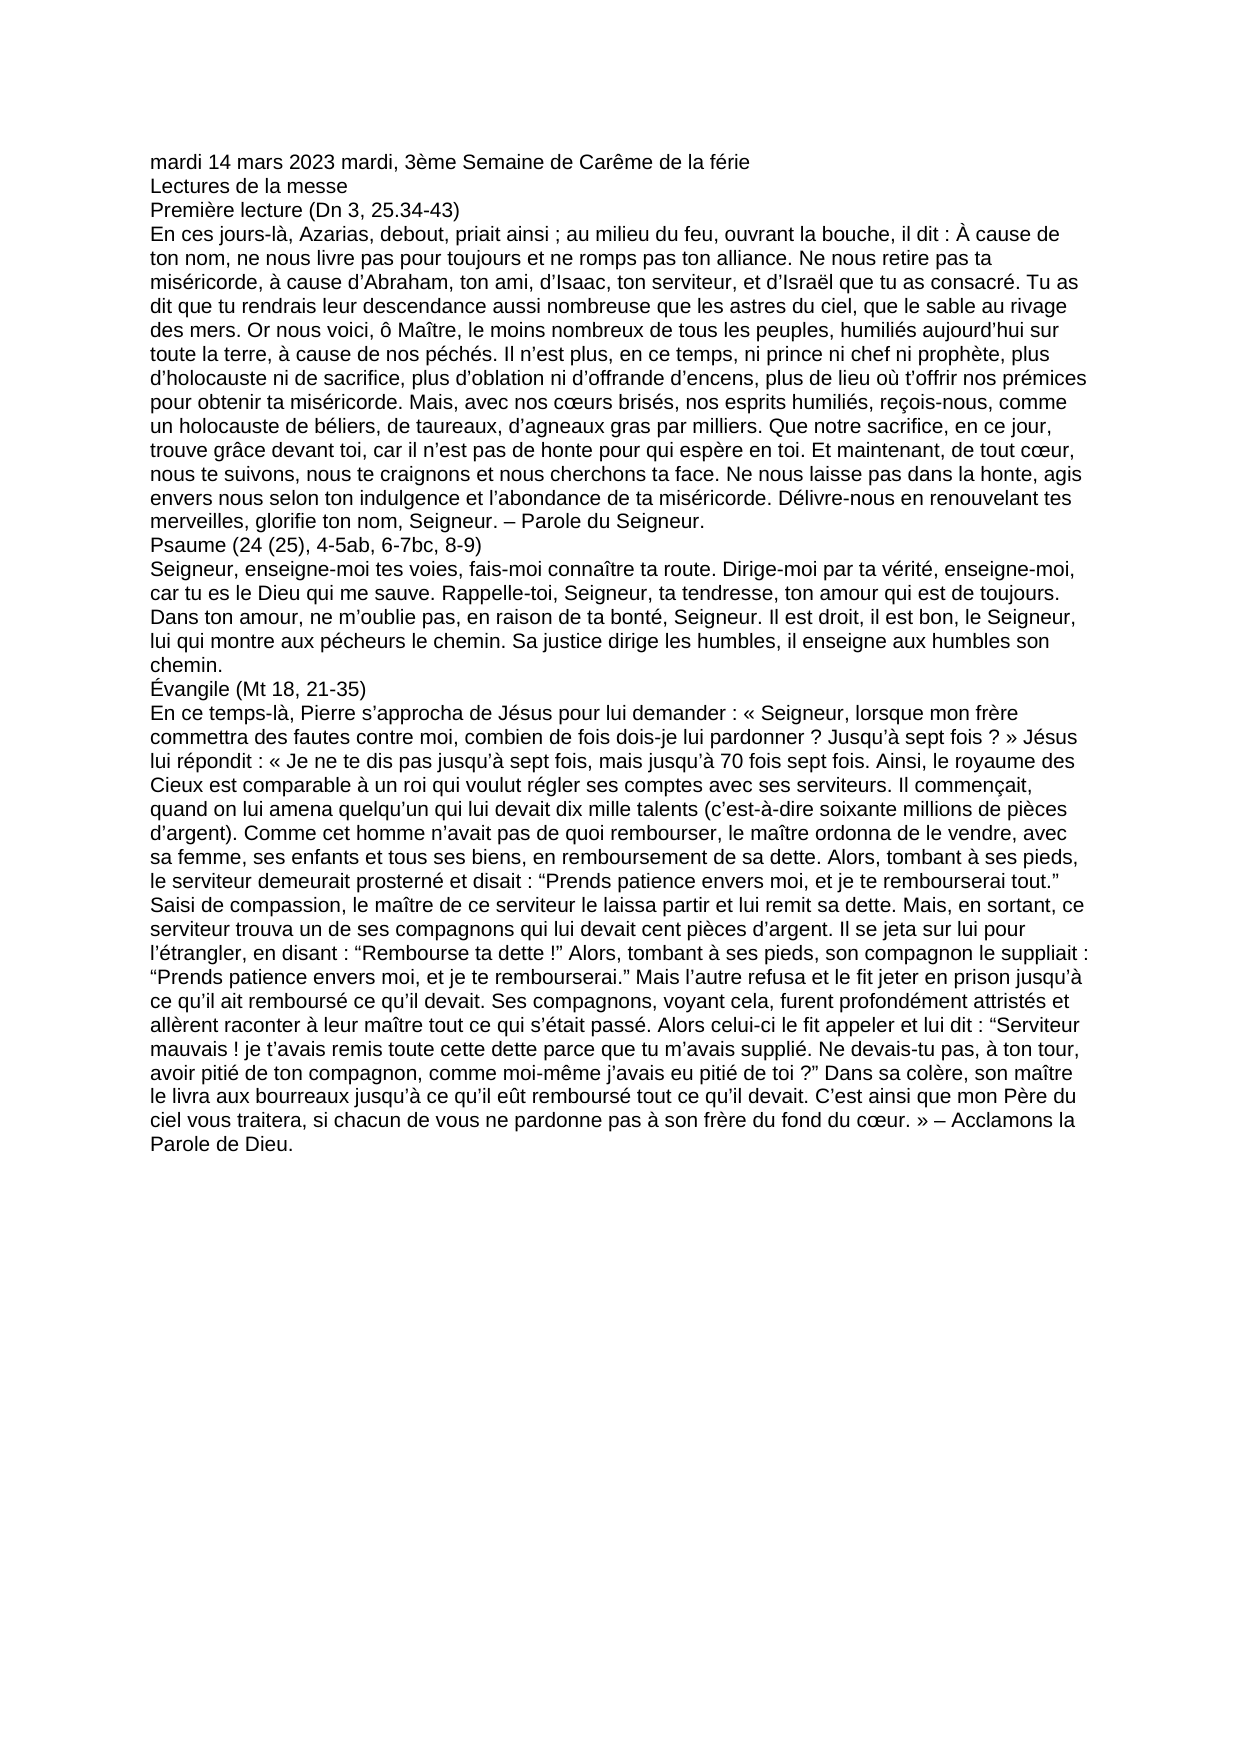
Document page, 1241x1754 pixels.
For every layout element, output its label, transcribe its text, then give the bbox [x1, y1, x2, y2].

text Seigneur, enseigne-moi tes voies, fais-moi connaître ta route. Dirige-moi par ta vérité, enseigne-moi, car tu es le Dieu qui me sauve. Rappelle-toi, Seigneur, ta tendresse, ton amour qui est de toujours. Dans ton amour, ne m’oublie pas, en raison de ta bonté, Seigneur. Il est droit, il est bon, le Seigneur, lui qui montre aux pécheurs le chemin. Sa justice dirige les humbles, il enseigne aux humbles son chemin. [150, 557, 1090, 677]
text En ce temps-là, Pierre s’approcha de Jésus pour lui demander : « Seigneur, lorsque mon frère commettra des fautes contre moi, combien de fois dois-je lui pardonner ? Jusqu’à sept fois ? » Jésus lui répondit : « Je ne te dis pas jusqu’à sept fois, mais jusqu’à 70 fois sept fois. Ainsi, le royaume des Cieux est comparable à un roi qui voulut régler ses comptes avec ses serviteurs. Il commençait, quand on lui amena quelqu’un qui lui devait dix mille talents (c’est-à-dire soixante millions de pièces d’argent). Comme cet homme n’avait pas de quoi rembourser, le maître ordonna de le vendre, avec sa femme, ses enfants et tous ses biens, en remboursement de sa dette. Alors, tombant à ses pieds, le serviteur demeurait prosterné et disait : “Prends patience envers moi, et je te rembourserai tout.” Saisi de compassion, le maître de ce serviteur le laissa partir et lui remit sa dette. Mais, en sortant, ce serviteur trouva un de ses compagnons qui lui devait cent pièces d’argent. Il se jeta sur lui pour l’étrangler, en disant : “Rembourse ta dette !” Alors, tombant à ses pieds, son compagnon le suppliait : “Prends patience envers moi, et je te rembourserai.” Mais l’autre refusa et le fit jeter en prison jusqu’à ce qu’il ait remboursé ce qu’il devait. Ses compagnons, voyant cela, furent profondément attristés et allèrent raconter à leur maître tout ce qui s’était passé. Alors celui-ci le fit appeler et lui dit : “Serviteur mauvais ! je t’avais remis toute cette dette parce que tu m’avais supplié. Ne devais-tu pas, à ton tour, avoir pitié de ton compagnon, comme moi-même j’avais eu pitié de toi ?” Dans sa colère, son maître le livra aux bourreaux jusqu’à ce qu’il eût remboursé tout ce qu’il devait. C’est ainsi que mon Père du ciel vous traitera, si chacun de vous ne pardonne pas à son frère du fond du cœur. » – Acclamons la Parole de Dieu. [150, 701, 1090, 1156]
text En ces jours-là, Azarias, debout, priait ainsi ; au milieu du feu, ouvrant la bouche, il dit : À cause de ton nom, ne nous livre pas pour toujours et ne romps pas ton alliance. Ne nous retire pas ta miséricorde, à cause d’Abraham, ton ami, d’Isaac, ton serviteur, et d’Israël que tu as consacré. Tu as dit que tu rendrais leur descendance aussi nombreuse que les astres du ciel, que le sable au rivage des mers. Or nous voici, ô Maître, le moins nombreux de tous les peuples, humiliés aujourd’hui sur toute la terre, à cause de nos péchés. Il n’est plus, en ce temps, ni prince ni chef ni prophète, plus d’holocauste ni de sacrifice, plus d’oblation ni d’offrande d’encens, plus de lieu où t’offrir nos prémices pour obtenir ta miséricorde. Mais, avec nos cœurs brisés, nos esprits humiliés, reçois-nous, comme un holocauste de béliers, de taureaux, d’agneaux gras par milliers. Que notre sacrifice, en ce jour, trouve grâce devant toi, car il n’est pas de honte pour qui espère en toi. Et maintenant, de tout cœur, nous te suivons, nous te craignons et nous cherchons ta face. Ne nous laisse pas dans la honte, agis envers nous selon ton indulgence et l’abondance de ta miséricorde. Délivre-nous en renouvelant tes merveilles, glorifie ton nom, Seigneur. – Parole du Seigneur. [150, 222, 1090, 533]
